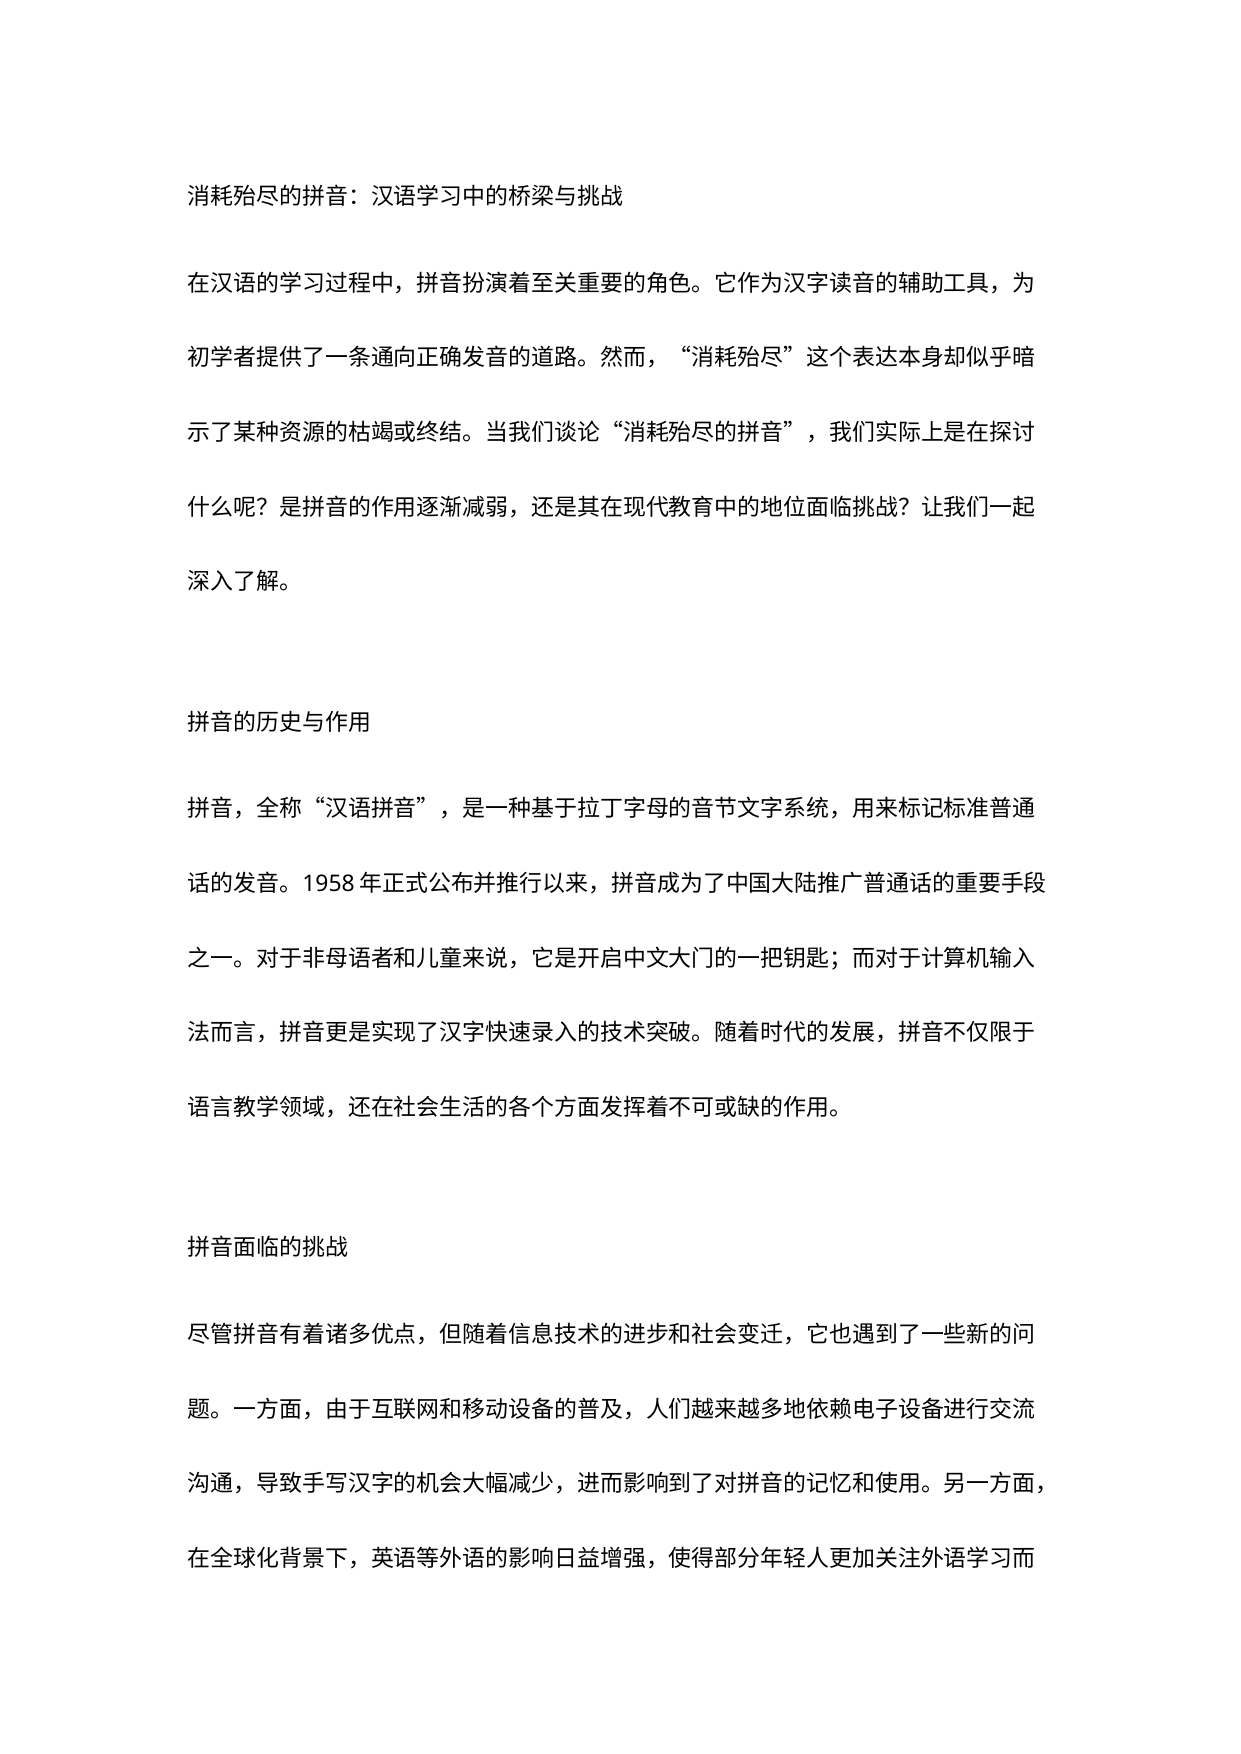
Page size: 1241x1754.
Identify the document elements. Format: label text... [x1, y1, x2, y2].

text 拼音面临的挑战 [187, 1213, 1053, 1278]
text 拼音的历史与作用 [187, 688, 1053, 753]
text 在汉语的学习过程中，拼音扮演着至关重要的角色。它作为汉字读音的辅助工具，为初学者提供了一条通向正确发音的道路。然而，“消耗殆尽”这个表达本身却似乎暗示了某种资源的枯竭或终结。当我们谈论“消耗殆尽的拼音”，我们实际上是在探讨什么呢？是拼音的作用逐渐减弱，还是其在现代教育中的地位面临挑战？让我们一起深入了解。 [187, 248, 1053, 612]
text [187, 1300, 1053, 1589]
text 拼音，全称“汉语拼音”，是一种基于拉丁字母的音节文字系统，用来标记标准普通话的发音。1958年正式公布并推行以来，拼音成为了中国大陆推广普通话的重要手段之一。对于非母语者和儿童来说，它是开启中文大门的一把钥匙；而对于计算机输入法而言，拼音更是实现了汉字快速录入的技术突破。随着时代的发展，拼音不仅限于语言教学领域，还在社会生活的各个方面发挥着不可或缺的作用。 [187, 774, 1053, 1138]
text 消耗殆尽的拼音：汉语学习中的桥梁与挑战 [187, 162, 1053, 227]
